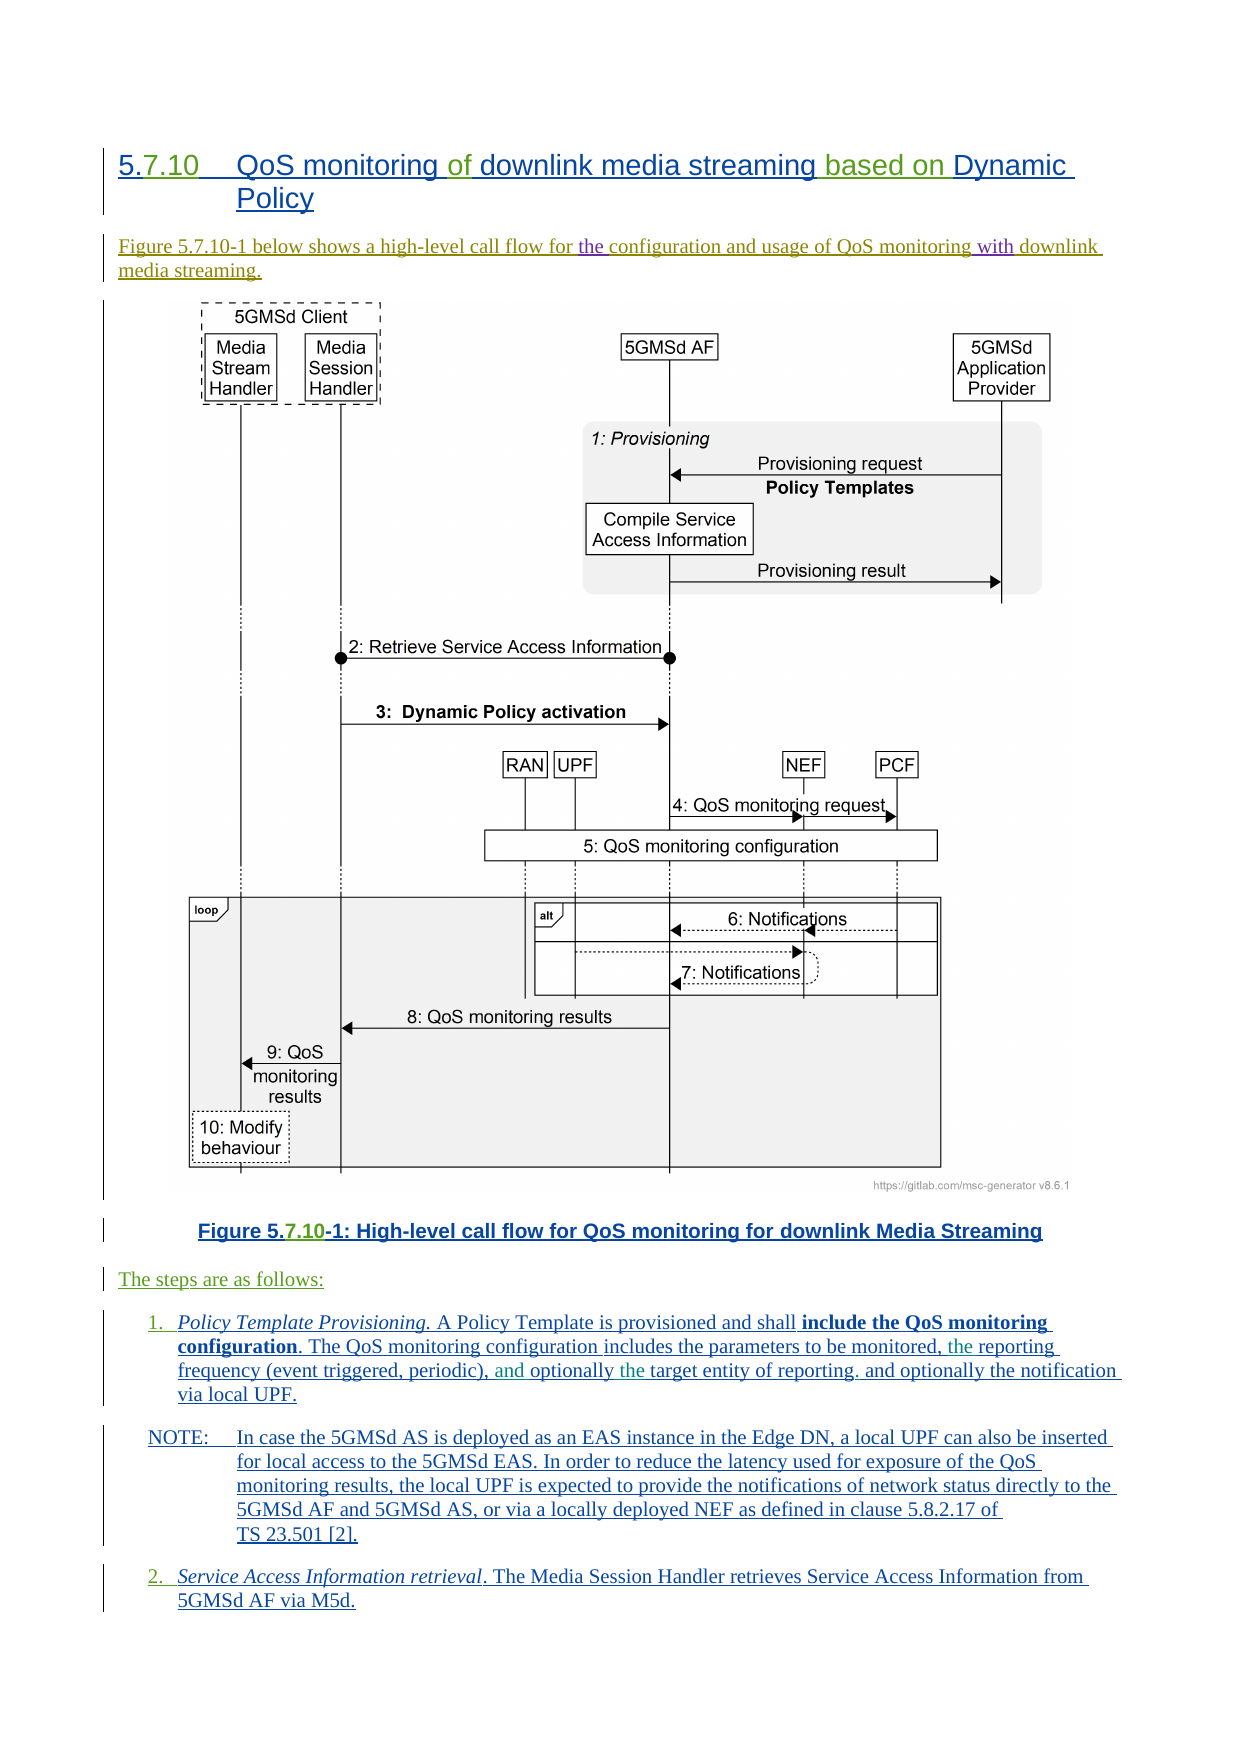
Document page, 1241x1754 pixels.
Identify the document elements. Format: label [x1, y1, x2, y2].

picture [168, 300, 1072, 1196]
